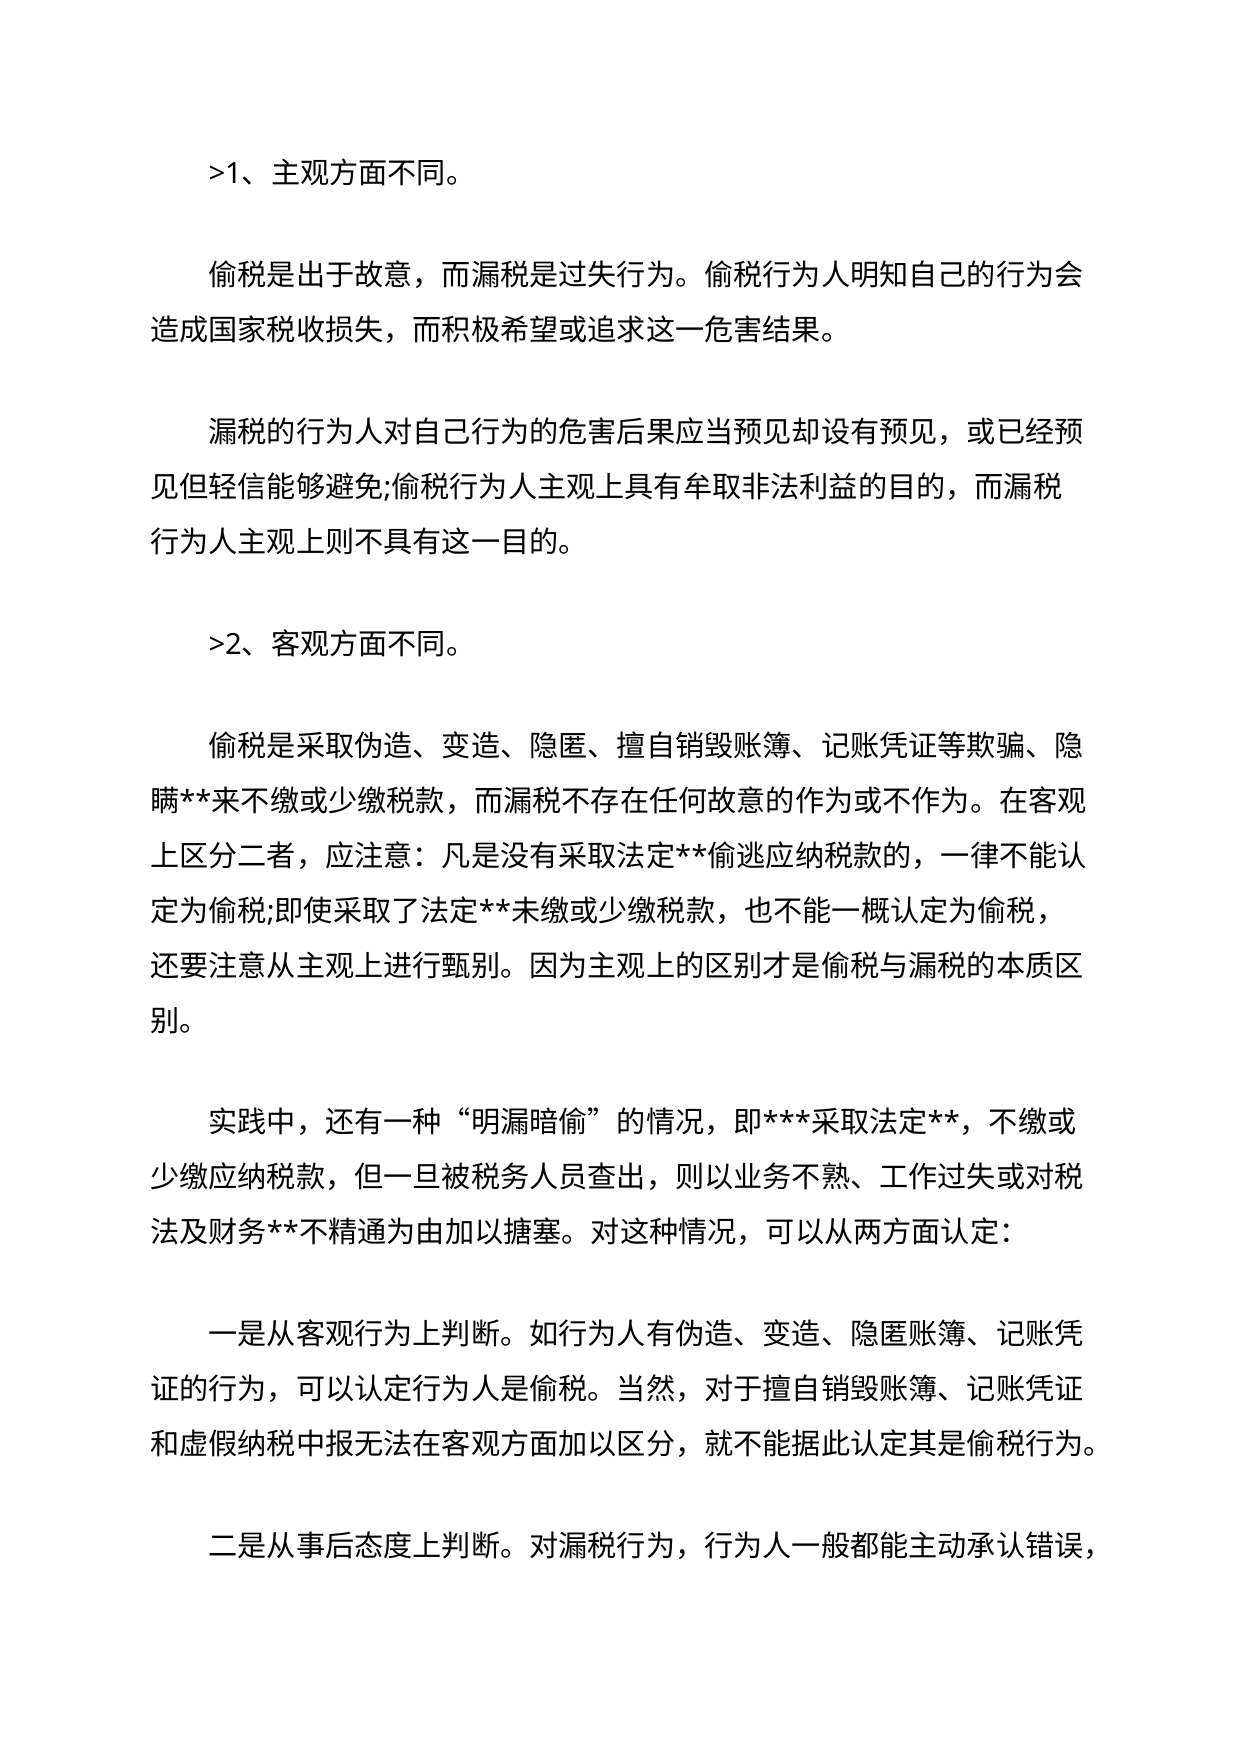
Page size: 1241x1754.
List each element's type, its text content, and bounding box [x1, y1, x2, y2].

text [150, 1522, 1090, 1564]
text 实践中，还有一种“明漏暗偷”的情况，即***采取法定**，不缴或少缴应纳税款，但一旦被税务人员查出，则以业务不熟、工作过失或对税法及财务**不精通为由加以搪塞。对这种情况，可以从两方面认定： [150, 1099, 1090, 1251]
text 一是从客观行为上判断。如行为人有伪造、变造、隐匿账簿、记账凭证的行为，可以认定行为人是偷税。当然，对于擅自销毁账簿、记账凭证和虚假纳税中报无法在客观方面加以区分，就不能据此认定其是偷税行为。 [150, 1311, 1090, 1463]
text 偷税是采取伪造、变造、隐匿、擅自销毁账簿、记账凭证等欺骗、隐瞒**来不缴或少缴税款，而漏税不存在任何故意的作为或不作为。在客观上区分二者，应注意：凡是没有采取法定**偷逃应纳税款的，一律不能认定为偷税;即使采取了法定**未缴或少缴税款，也不能一概认定为偷税，还要注意从主观上进行甄别。因为主观上的区别才是偷税与漏税的本质区别。 [150, 722, 1090, 1039]
text 漏税的行为人对自己行为的危害后果应当预见却设有预见，或已经预见但轻信能够避免;偷税行为人主观上具有牟取非法利益的目的，而漏税行为人主观上则不具有这一目的。 [150, 409, 1090, 561]
text 偷税是出于故意，而漏税是过失行为。偷税行为人明知自己的行为会造成国家税收损失，而积极希望或追求这一危害结果。 [150, 252, 1090, 349]
text >1、主观方面不同。 [150, 150, 1090, 192]
text >2、客观方面不同。 [150, 620, 1090, 663]
